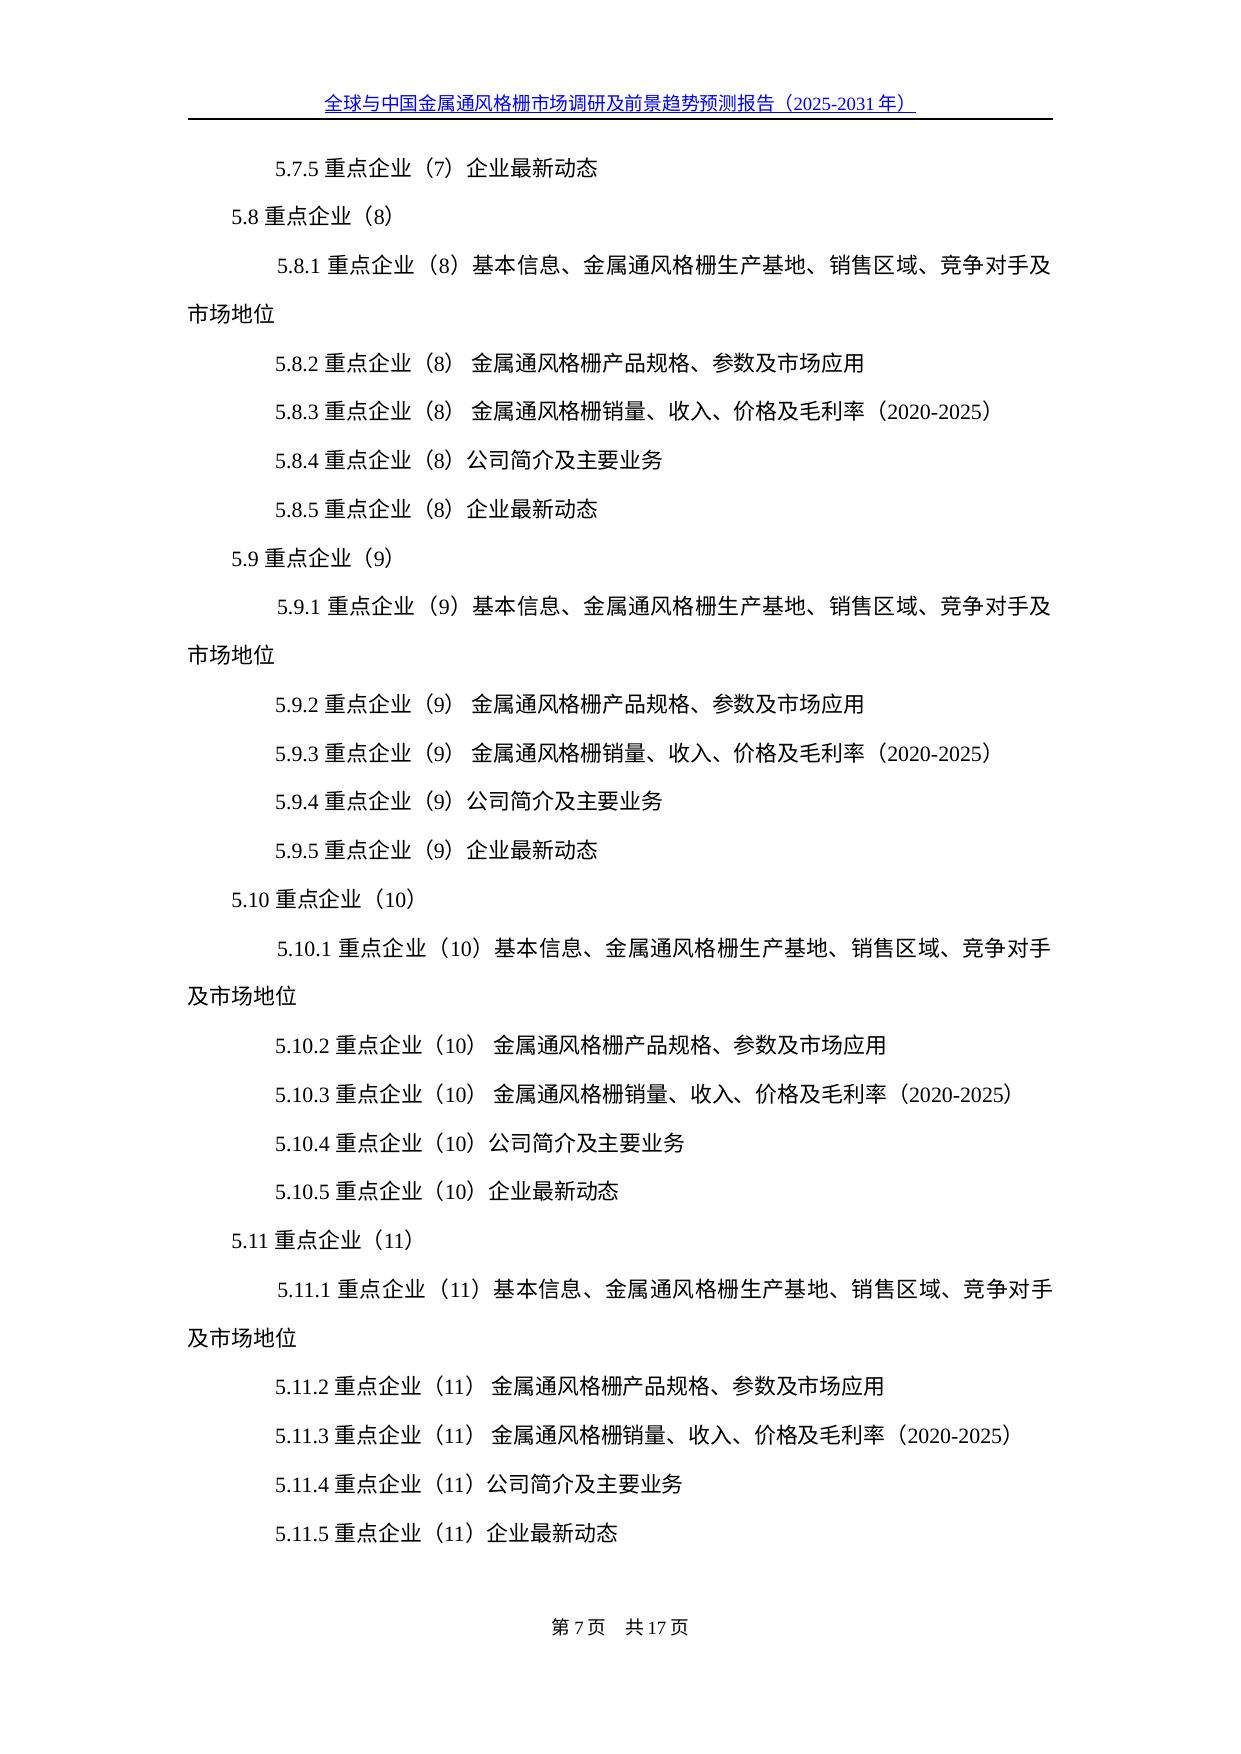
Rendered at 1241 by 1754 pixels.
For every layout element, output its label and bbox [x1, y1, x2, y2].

text [187, 150, 1053, 1548]
